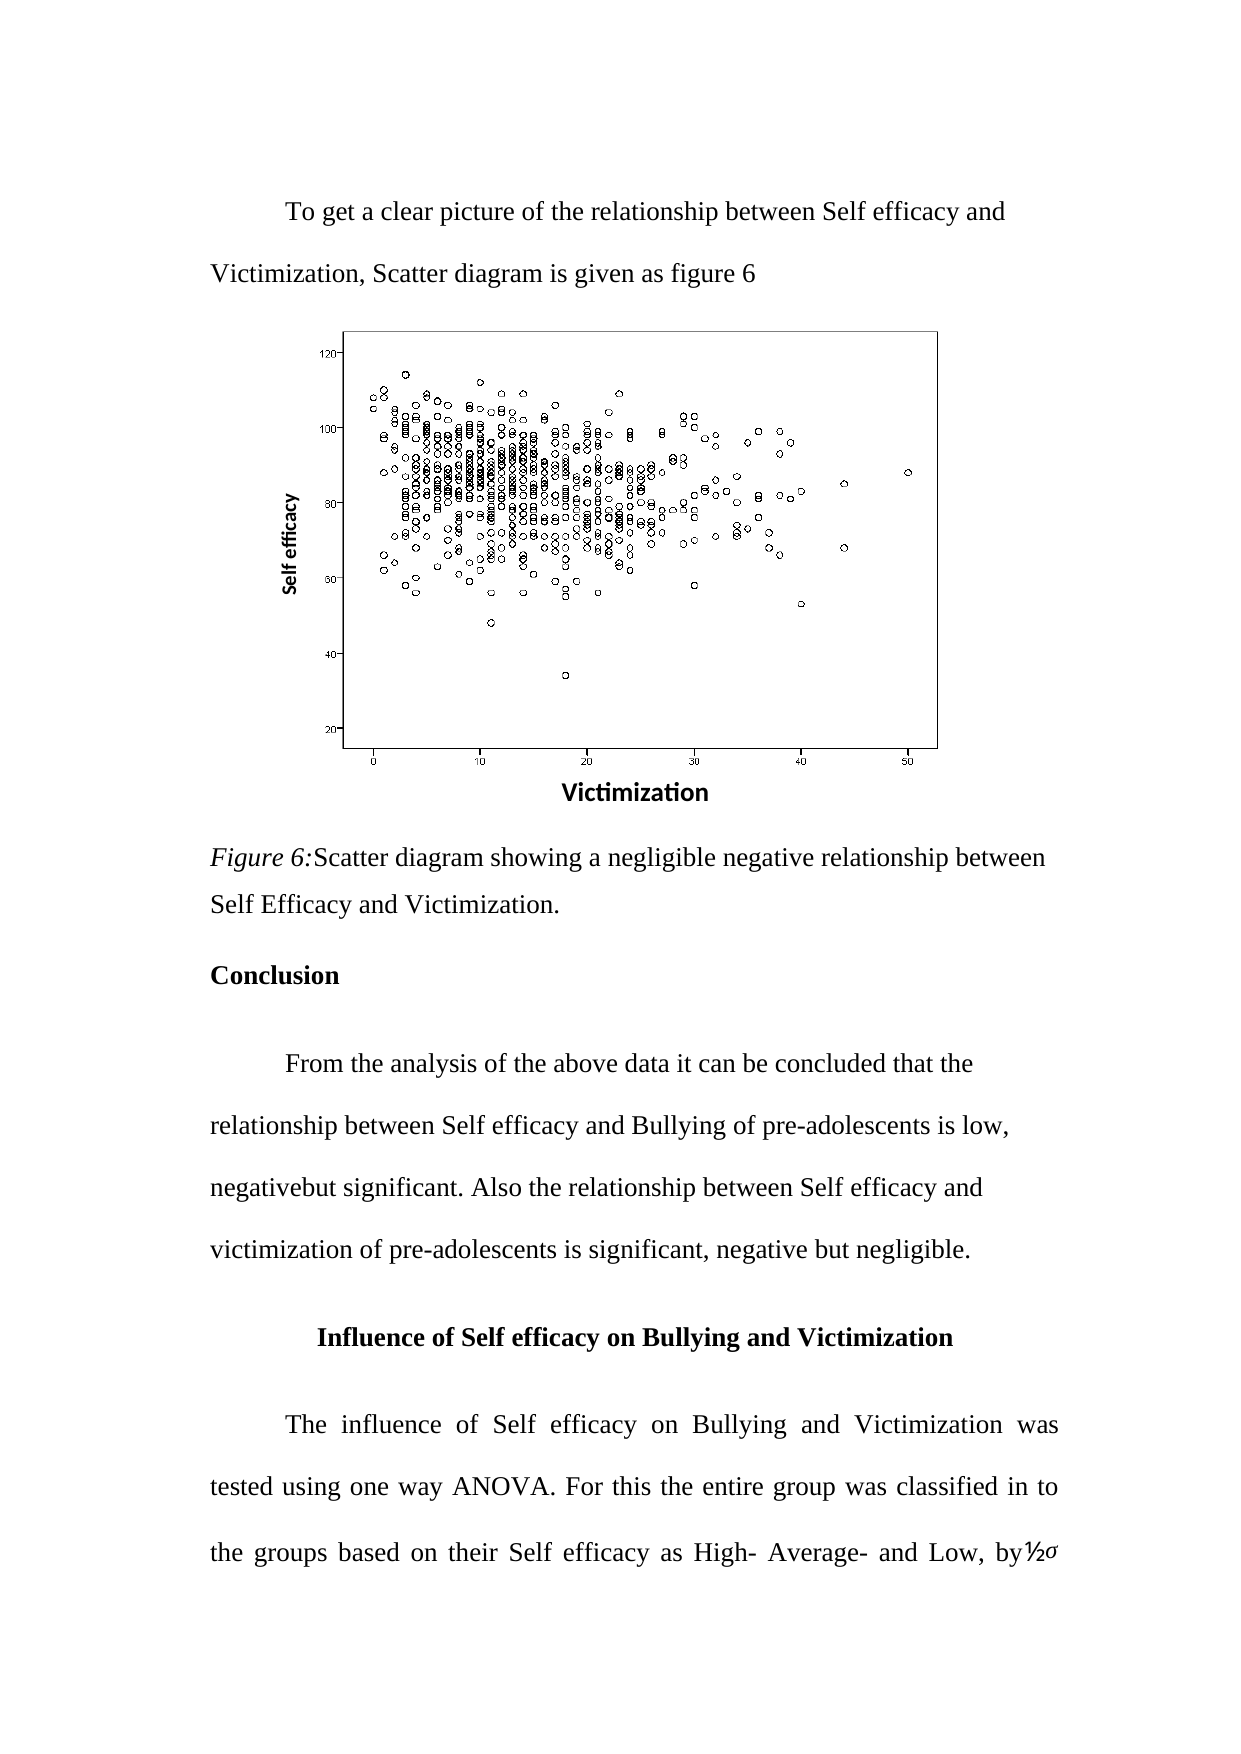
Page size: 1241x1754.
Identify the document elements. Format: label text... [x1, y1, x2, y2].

text Conclusion [210, 959, 1060, 991]
text Victimization [210, 775, 1060, 808]
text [210, 1408, 1060, 1567]
text Influence of Self efficacy on Bullying and Victimization [210, 1321, 1060, 1352]
text From the analysis of the above data it can be concluded that the relationship between Self efficacy and Bullying of pre-adolescents is low, negativebut significant. Also the relationship between Self efficacy and victimization of pre-adolescents is significant, negative but negligible. [210, 1047, 1060, 1265]
text To get a clear picture of the relationship between Self efficacy and Victimization, Scatter diagram is given as figure 6 [210, 195, 1060, 288]
text Figure 6:Scatter diagram showing a negligible negative relationship between Self Efficacy and Victimization. [210, 841, 1060, 919]
